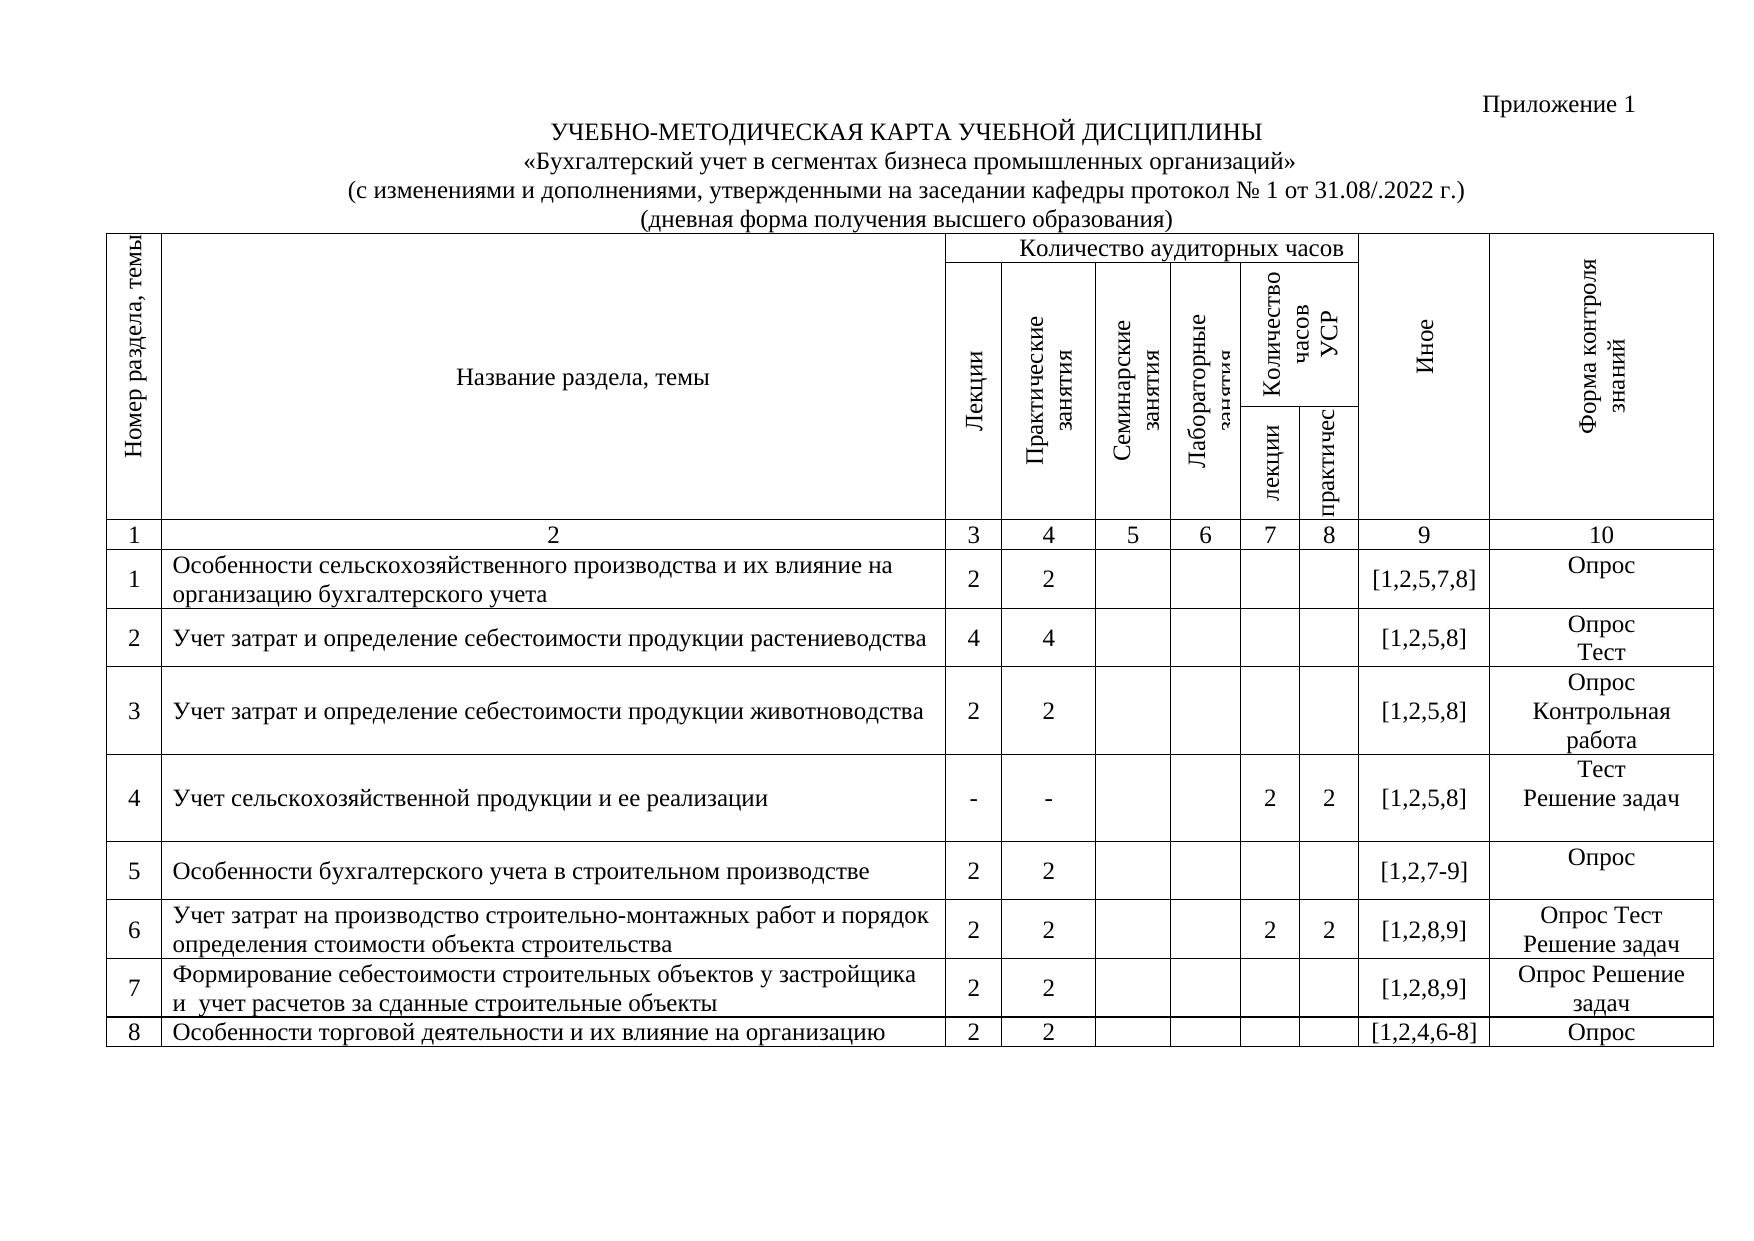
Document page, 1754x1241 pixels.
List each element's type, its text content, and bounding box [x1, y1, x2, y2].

table_cell [1241, 1018, 1299, 1046]
table_cell Особенности бухгалтерского учета в строительном производстве [162, 842, 945, 899]
table_cell 2 [946, 842, 1001, 899]
table_cell [1096, 667, 1170, 753]
table_header Название раздела, темы [162, 234, 945, 519]
table_cell [1171, 609, 1240, 666]
table_cell 2 [946, 959, 1001, 1016]
table_cell 4 [107, 755, 161, 841]
table_cell [1096, 755, 1170, 841]
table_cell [162, 1018, 945, 1046]
table_cell 2 [1241, 755, 1299, 841]
table_cell 5 [107, 842, 161, 899]
table_cell 2 [1300, 900, 1358, 958]
table_cell [1300, 609, 1358, 666]
table_cell [1300, 959, 1358, 1016]
table_cell Учет сельскохозяйственной продукции и ее реализации [162, 755, 945, 841]
text (дневная форма получения высшего образования) [118, 204, 1636, 232]
table_cell [1096, 550, 1170, 608]
table_cell - [1002, 755, 1095, 841]
table_cell Опрос Решение задач [1490, 959, 1713, 1016]
table_cell [1300, 1018, 1358, 1046]
table_cell 1 [107, 520, 161, 549]
table_cell 2 [1002, 900, 1095, 958]
table_header Иное [1359, 234, 1489, 519]
table_cell Лабораторные занятия [1171, 263, 1240, 519]
table_cell [1171, 959, 1240, 1016]
text Приложение 1 [118, 89, 1636, 117]
table_cell Опрос Тест Решение задач [1490, 900, 1713, 958]
table_cell 2 [946, 900, 1001, 958]
table_cell 8 [107, 1018, 161, 1046]
table_cell [1096, 1018, 1170, 1046]
table_cell 4 [1002, 520, 1095, 549]
table_cell Семинарские занятия [1096, 263, 1170, 519]
table_cell Практические занятия [1002, 263, 1095, 519]
table_cell 4 [946, 609, 1001, 666]
table_cell Опрос [1490, 550, 1713, 608]
table_cell [1241, 609, 1299, 666]
table_cell 6 [107, 900, 161, 958]
table_cell 2 [1002, 959, 1095, 1016]
table_cell [1,2,5,8] [1359, 755, 1489, 841]
table_header Форма контроля знаний [1490, 234, 1713, 519]
table_cell [1171, 550, 1240, 608]
table_header Номер раздела, темы [107, 234, 161, 519]
table_cell Опрос [1490, 1018, 1713, 1046]
table_cell 5 [1096, 520, 1170, 549]
table_cell [1,2,5,8] [1359, 667, 1489, 753]
table_cell [1241, 959, 1299, 1016]
table_cell [1096, 842, 1170, 899]
table_cell 2 [1002, 550, 1095, 608]
table_cell [1171, 1018, 1240, 1046]
table_cell [1,2,8,9] [1359, 959, 1489, 1016]
text (с изменениями и дополнениями, утвержденными на заседании кафедры протокол № 1 от 31.08/.2022 г.) [118, 175, 1636, 204]
table_cell 2 [1002, 842, 1095, 899]
table_cell 2 [946, 550, 1001, 608]
table_cell [1,2,5,7,8] [1359, 550, 1489, 608]
table_cell [1300, 842, 1358, 899]
table_cell Учет затрат и определение себестоимости продукции животноводства [162, 667, 945, 753]
table_cell [1300, 550, 1358, 608]
table_cell 7 [1241, 520, 1299, 549]
table_cell [1096, 900, 1170, 958]
table_cell 6 [1171, 520, 1240, 549]
table_cell 8 [1300, 520, 1358, 549]
table_cell Опрос Контрольная работа [1490, 667, 1713, 753]
table_cell [1171, 900, 1240, 958]
table_header Количество аудиторных часов [946, 234, 1358, 262]
table_cell [1096, 609, 1170, 666]
table_cell 10 [1490, 520, 1713, 549]
text «Бухгалтерский учет в сегментах бизнеса промышленных организаций» [118, 146, 1636, 175]
table_cell [1171, 755, 1240, 841]
table_cell [1,2,7-9] [1359, 842, 1489, 899]
table_cell 4 [1002, 609, 1095, 666]
table_cell [1096, 959, 1170, 1016]
table_cell 2 [162, 520, 945, 549]
table_cell Особенности сельскохозяйственного производства и их влияние на организацию бухгалтерского учета [162, 550, 945, 608]
table_cell 1 [107, 550, 161, 608]
table_cell Тест Решение задач [1490, 755, 1713, 841]
table_cell [1,2,4,6-8] [1359, 1018, 1489, 1046]
table_cell 2 [1241, 900, 1299, 958]
table_cell [1241, 667, 1299, 753]
table_cell [1,2,8,9] [1359, 900, 1489, 958]
table_cell Формирование себестоимости строительных объектов у застройщика и учет расчетов за сданные строительные объекты [162, 959, 945, 1016]
table_cell Лекции [946, 263, 1001, 519]
table_cell 3 [107, 667, 161, 753]
table_cell [1171, 842, 1240, 899]
table_cell практические [1300, 407, 1358, 519]
table_cell [1,2,5,8] [1359, 609, 1489, 666]
table_cell Опрос [1490, 842, 1713, 899]
table_cell 2 [1300, 755, 1358, 841]
table_cell 2 [1002, 667, 1095, 753]
text УЧЕБНО-МЕТОДИЧЕСКАЯ КАРТА УЧЕБНОЙ ДИСЦИПЛИНЫ [118, 117, 1636, 146]
table_cell [1171, 667, 1240, 753]
table_cell 7 [107, 959, 161, 1016]
table_cell Учет затрат и определение себестоимости продукции растениеводства [162, 609, 945, 666]
table_cell 9 [1359, 520, 1489, 549]
table_cell - [946, 755, 1001, 841]
table_cell Количество часов УСР [1241, 263, 1358, 406]
table_cell 2 [946, 667, 1001, 753]
table_cell [1300, 667, 1358, 753]
table_cell 3 [946, 520, 1001, 549]
table_cell Опрос Тест [1490, 609, 1713, 666]
table_cell лекции [1241, 407, 1299, 519]
table_cell 2 [946, 1018, 1001, 1046]
table_cell [1241, 842, 1299, 899]
table_cell 2 [107, 609, 161, 666]
table_cell 2 [1002, 1018, 1095, 1046]
table_cell [1241, 550, 1299, 608]
table_cell Учет затрат на производство строительно-монтажных работ и порядок определения стоимости объекта строительства [162, 900, 945, 958]
